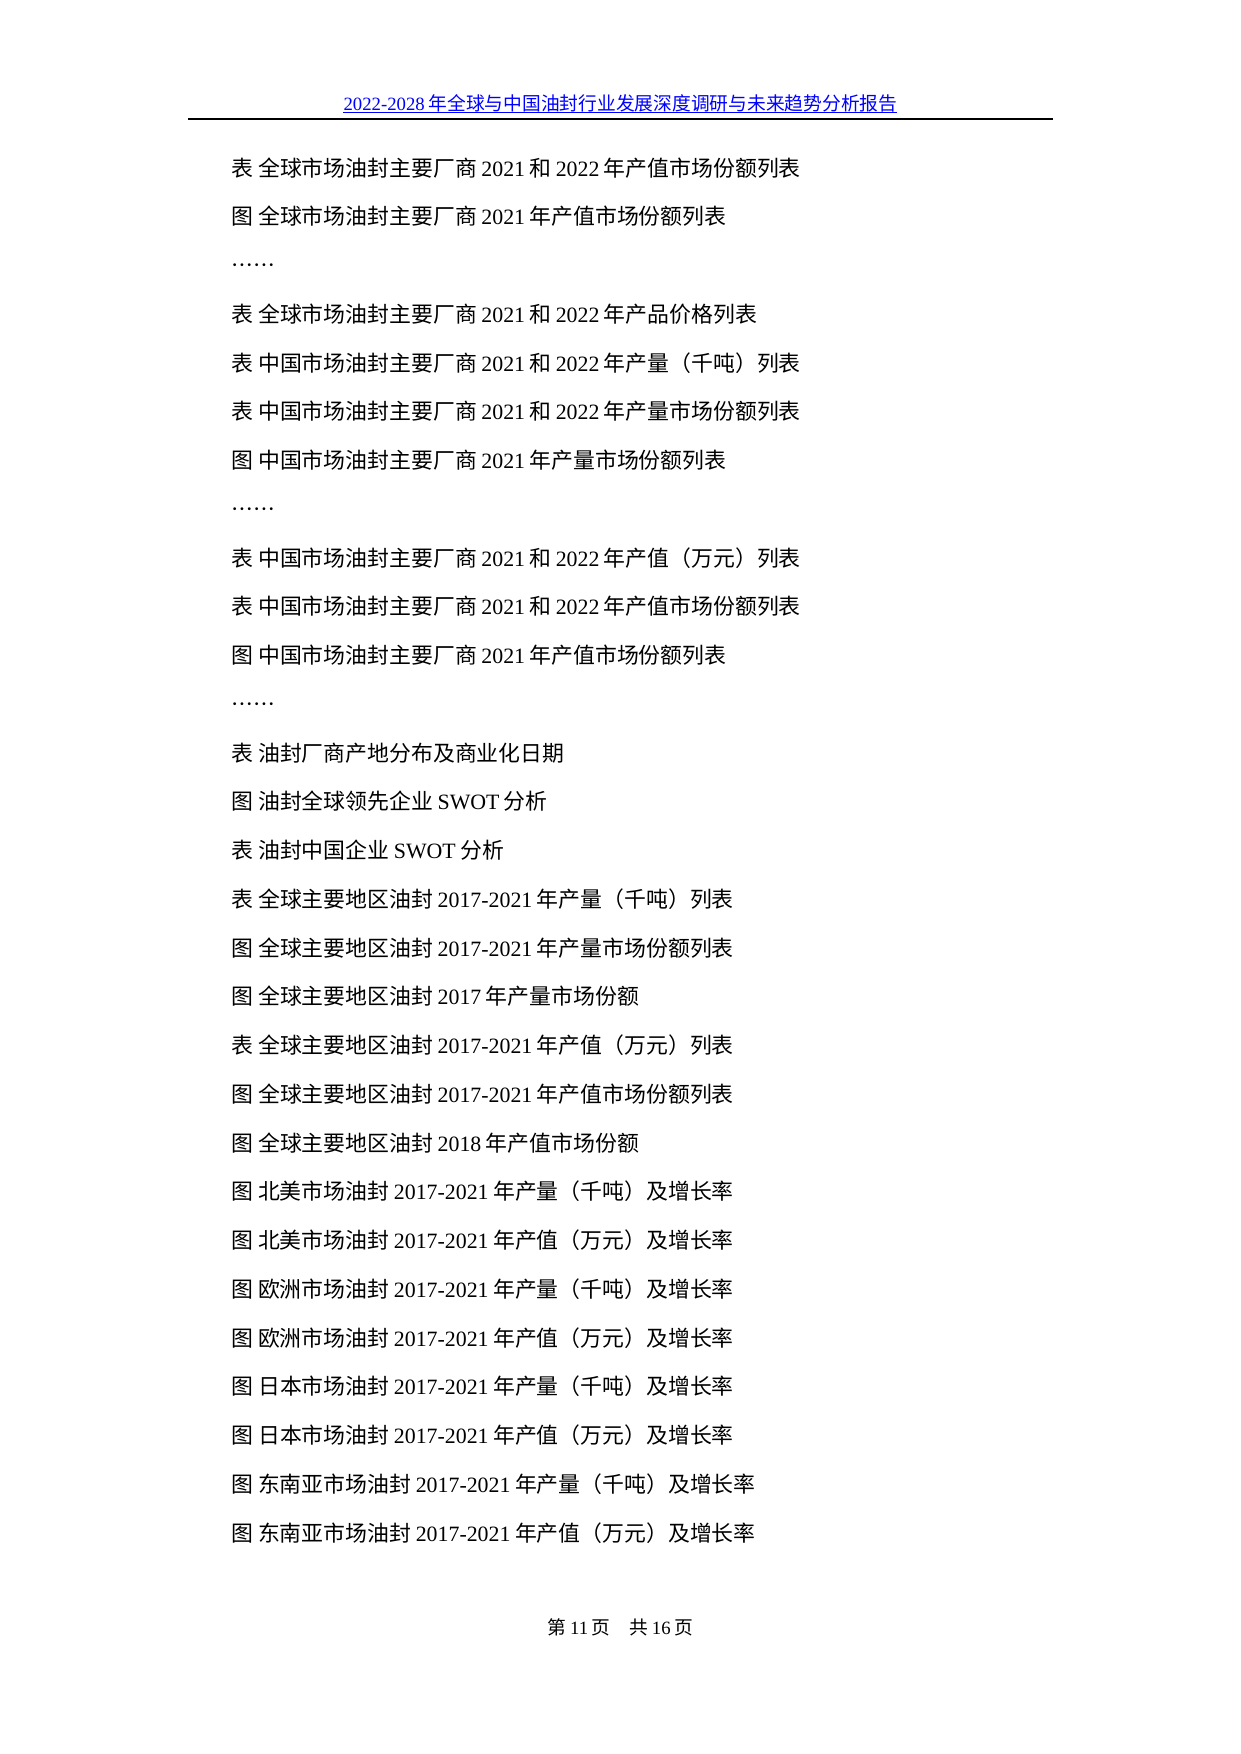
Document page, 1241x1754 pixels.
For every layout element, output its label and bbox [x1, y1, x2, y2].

text [187, 150, 1053, 1548]
